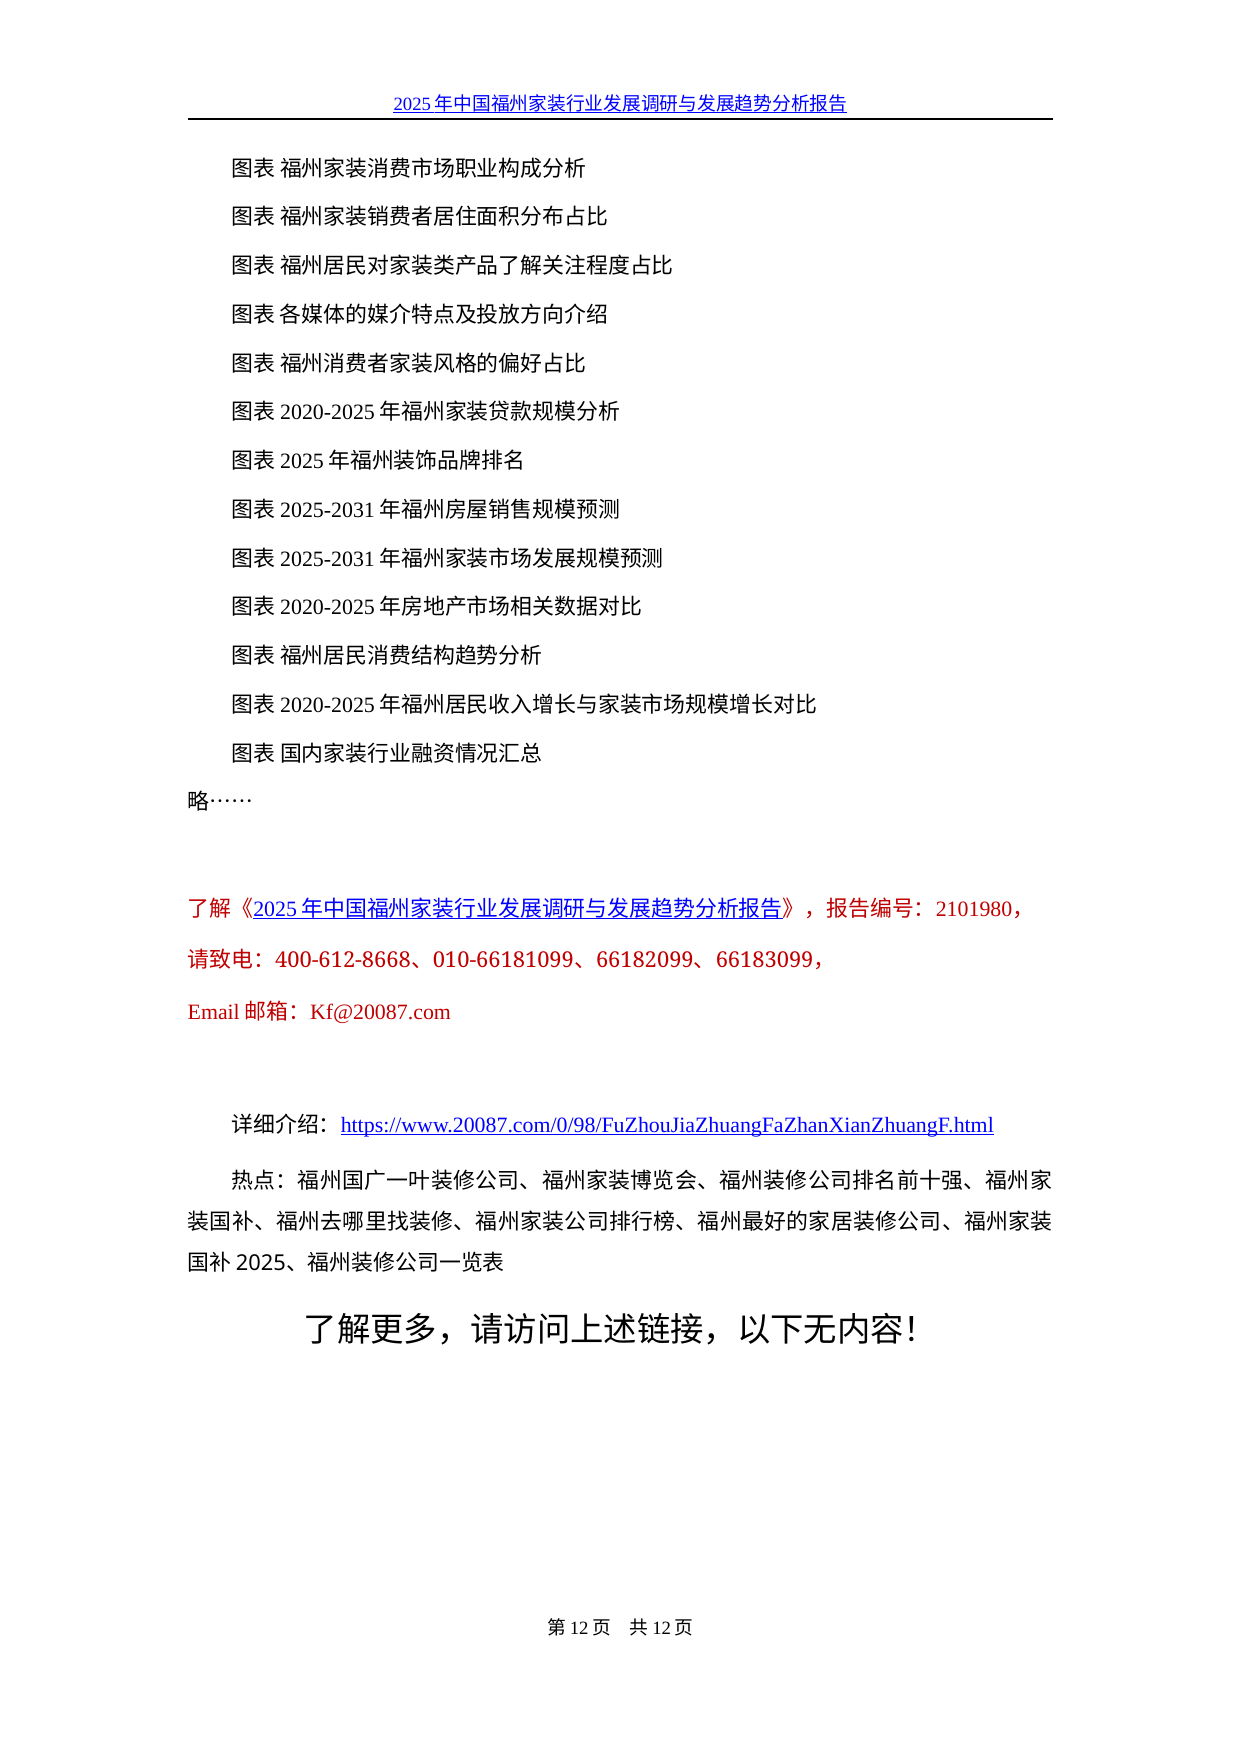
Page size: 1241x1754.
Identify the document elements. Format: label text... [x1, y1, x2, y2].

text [187, 150, 1053, 816]
text 详细介绍：https://www.20087.com/0/98/FuZhouJiaZhuangFaZhanXianZhuangF.html [187, 1106, 1053, 1139]
text Email邮箱：Kf@20087.com [187, 993, 1053, 1026]
text 热点：福州国广一叶装修公司、福州家装博览会、福州装修公司排名前十强、福州家装国补、福州去哪里找装修、福州家装公司排行榜、福州最好的家居装修公司、福州家装国补2025、福州装修公司一览表 [187, 1163, 1053, 1277]
text 了解《2025年中国福州家装行业发展调研与发展趋势分析报告》，报告编号：2101980， [187, 890, 1053, 923]
title 了解更多，请访问上述链接，以下无内容！ [187, 1294, 1053, 1359]
text 请致电：400-612-8668、010-66181099、66182099、66183099， [187, 942, 1053, 974]
